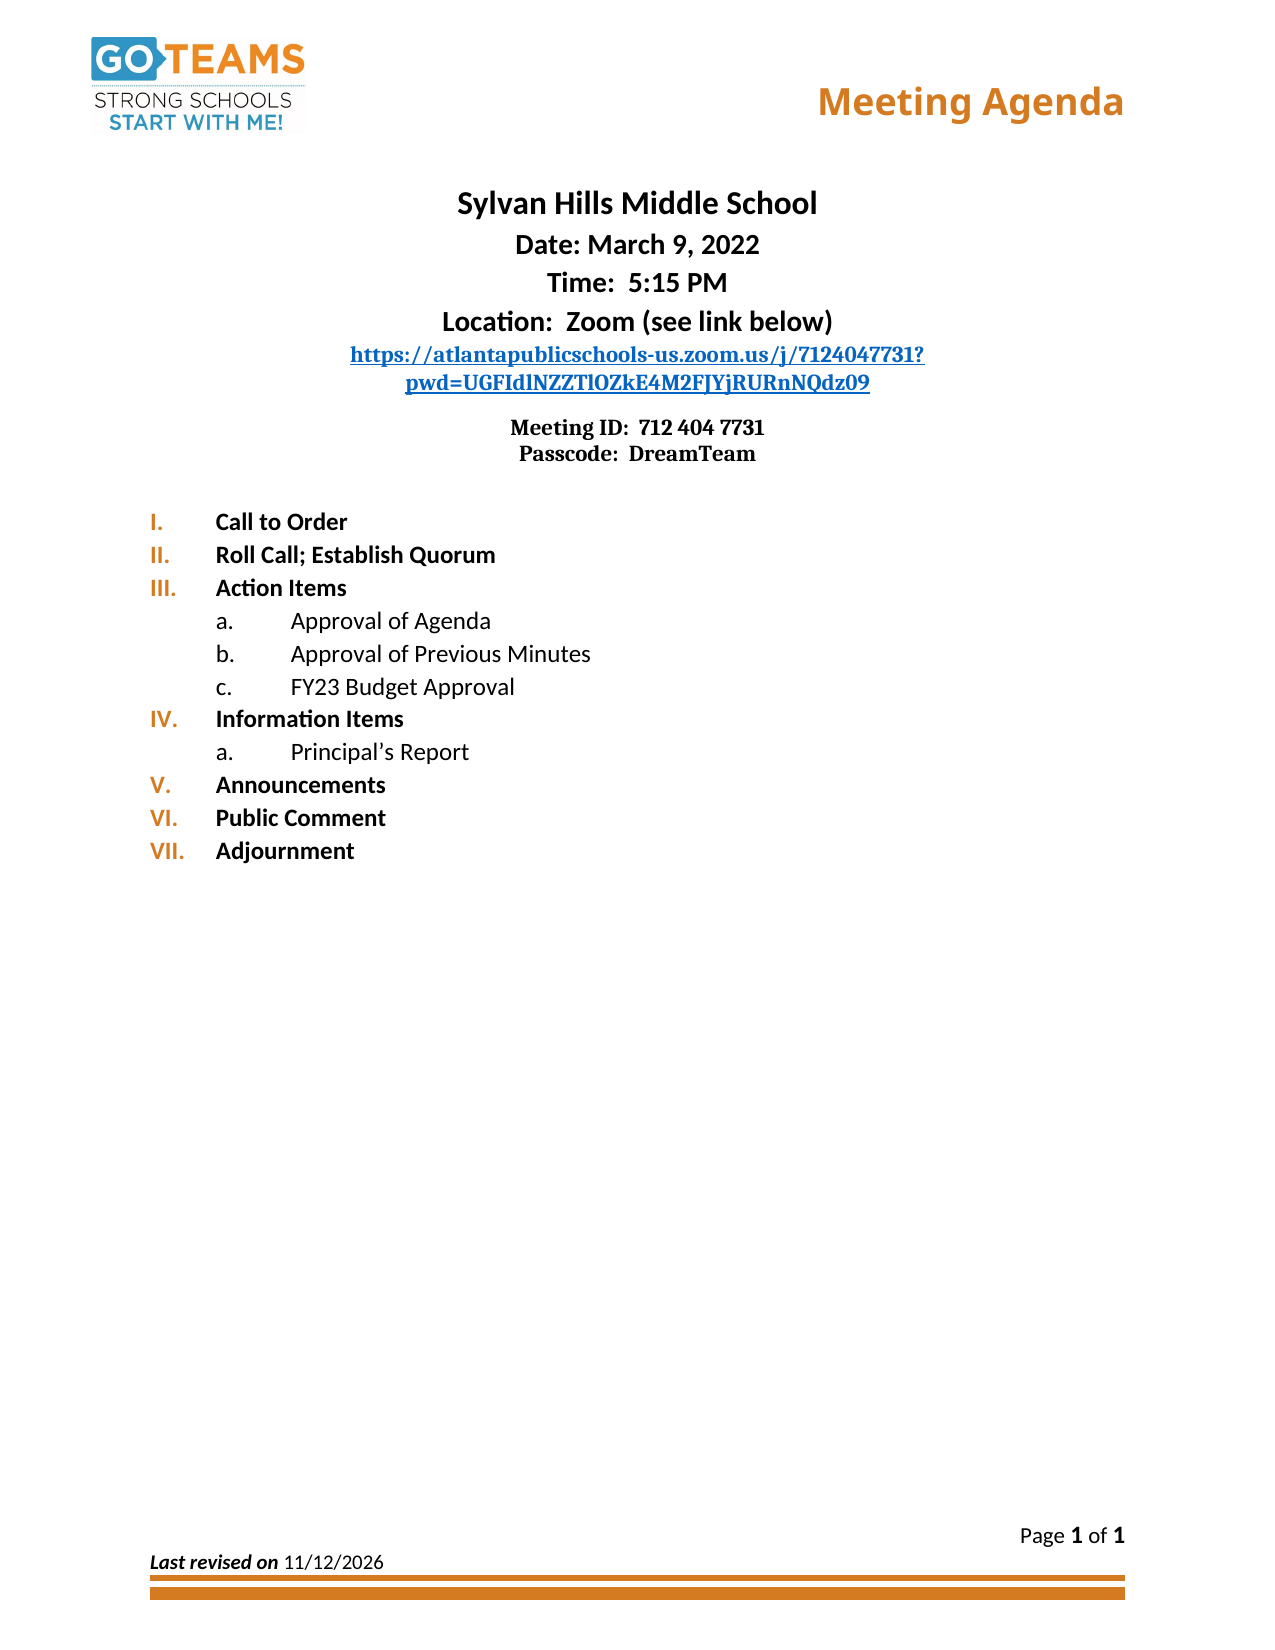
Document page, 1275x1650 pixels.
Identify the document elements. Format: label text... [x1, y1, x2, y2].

text Date: March 9, 2022 [150, 226, 1125, 262]
list Call to Order [150, 506, 1125, 537]
list Public Comment [150, 802, 1125, 833]
text Meeting ID: 712 404 7731 [150, 415, 1125, 441]
list FY23 Budget Approval [216, 671, 1125, 701]
list Announcements [150, 769, 1125, 800]
list Approval of Previous Minutes [216, 638, 1125, 668]
list Adjournment [150, 835, 1125, 866]
picture [91, 37, 306, 133]
text https://atlantapublicschools-us.zoom.us/j/7124047731?pwd=UGFIdlNZZTlOZkE4M2FJYjRURnNQdz09 [150, 341, 1125, 396]
text Sylvan Hills Middle School [150, 182, 1125, 223]
list Information Items [150, 703, 1125, 734]
list Action Items [150, 572, 1125, 602]
list Principal’s Report [216, 736, 1125, 767]
list Approval of Agenda [216, 605, 1125, 635]
text Location: Zoom (see link below) [150, 303, 1125, 338]
text Time: 5:15 PM [150, 264, 1125, 300]
text Passcode: DreamTeam [150, 441, 1125, 468]
list Roll Call; Establish Quorum [150, 539, 1125, 569]
